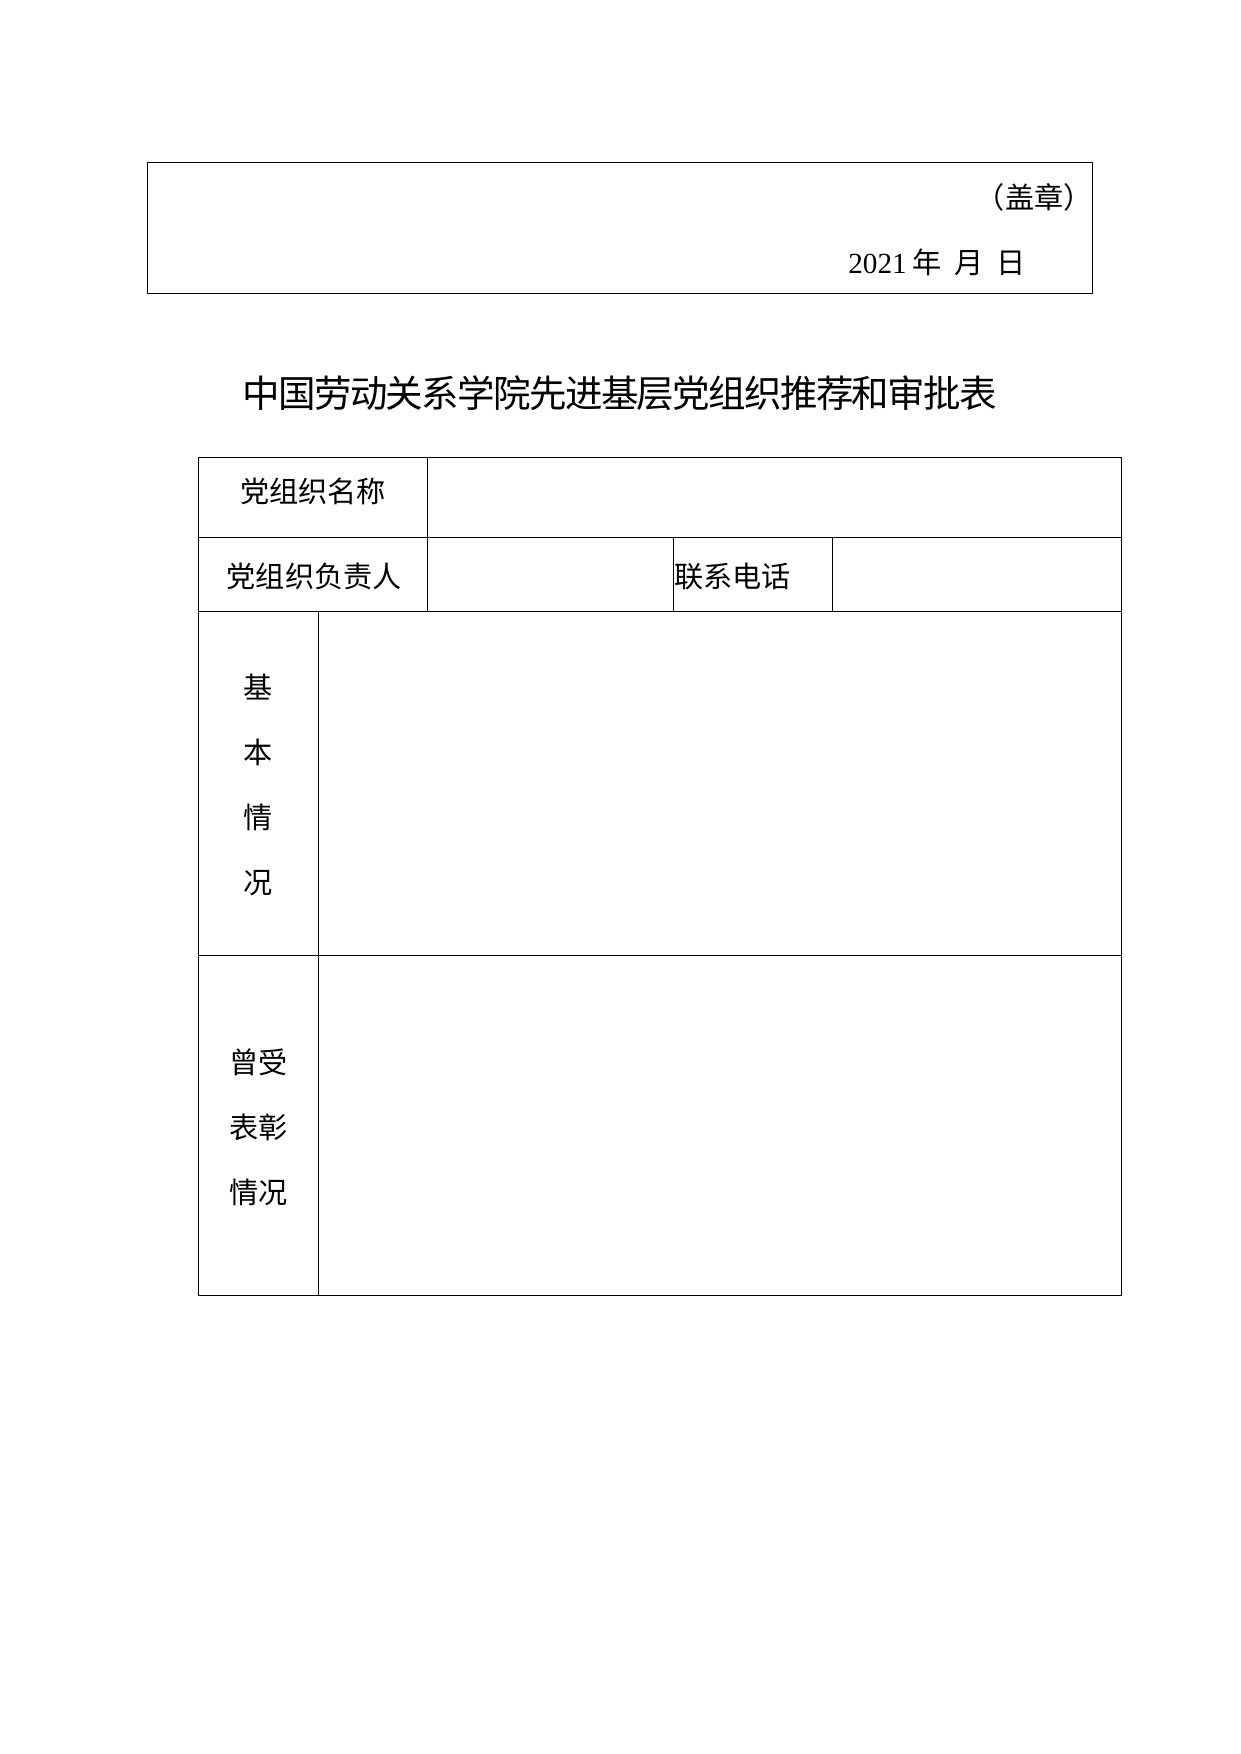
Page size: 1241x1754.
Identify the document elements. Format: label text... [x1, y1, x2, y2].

table_cell 党组织负责人 [199, 538, 427, 611]
table_cell 联系电话 [674, 538, 832, 611]
table_cell 曾受 表彰 情况 [199, 956, 318, 1295]
table_header 党组织名称 （全称） [199, 458, 427, 537]
table_cell [319, 956, 1121, 1295]
text 中国劳动关系学院先进基层党组织推荐和审批表 [187, 359, 1053, 424]
table_cell [428, 538, 673, 611]
table_cell [833, 538, 1121, 611]
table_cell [148, 163, 1092, 293]
table_header [428, 458, 1121, 537]
table_cell [319, 612, 1121, 955]
table_cell 基 本 情 况 [199, 612, 318, 955]
